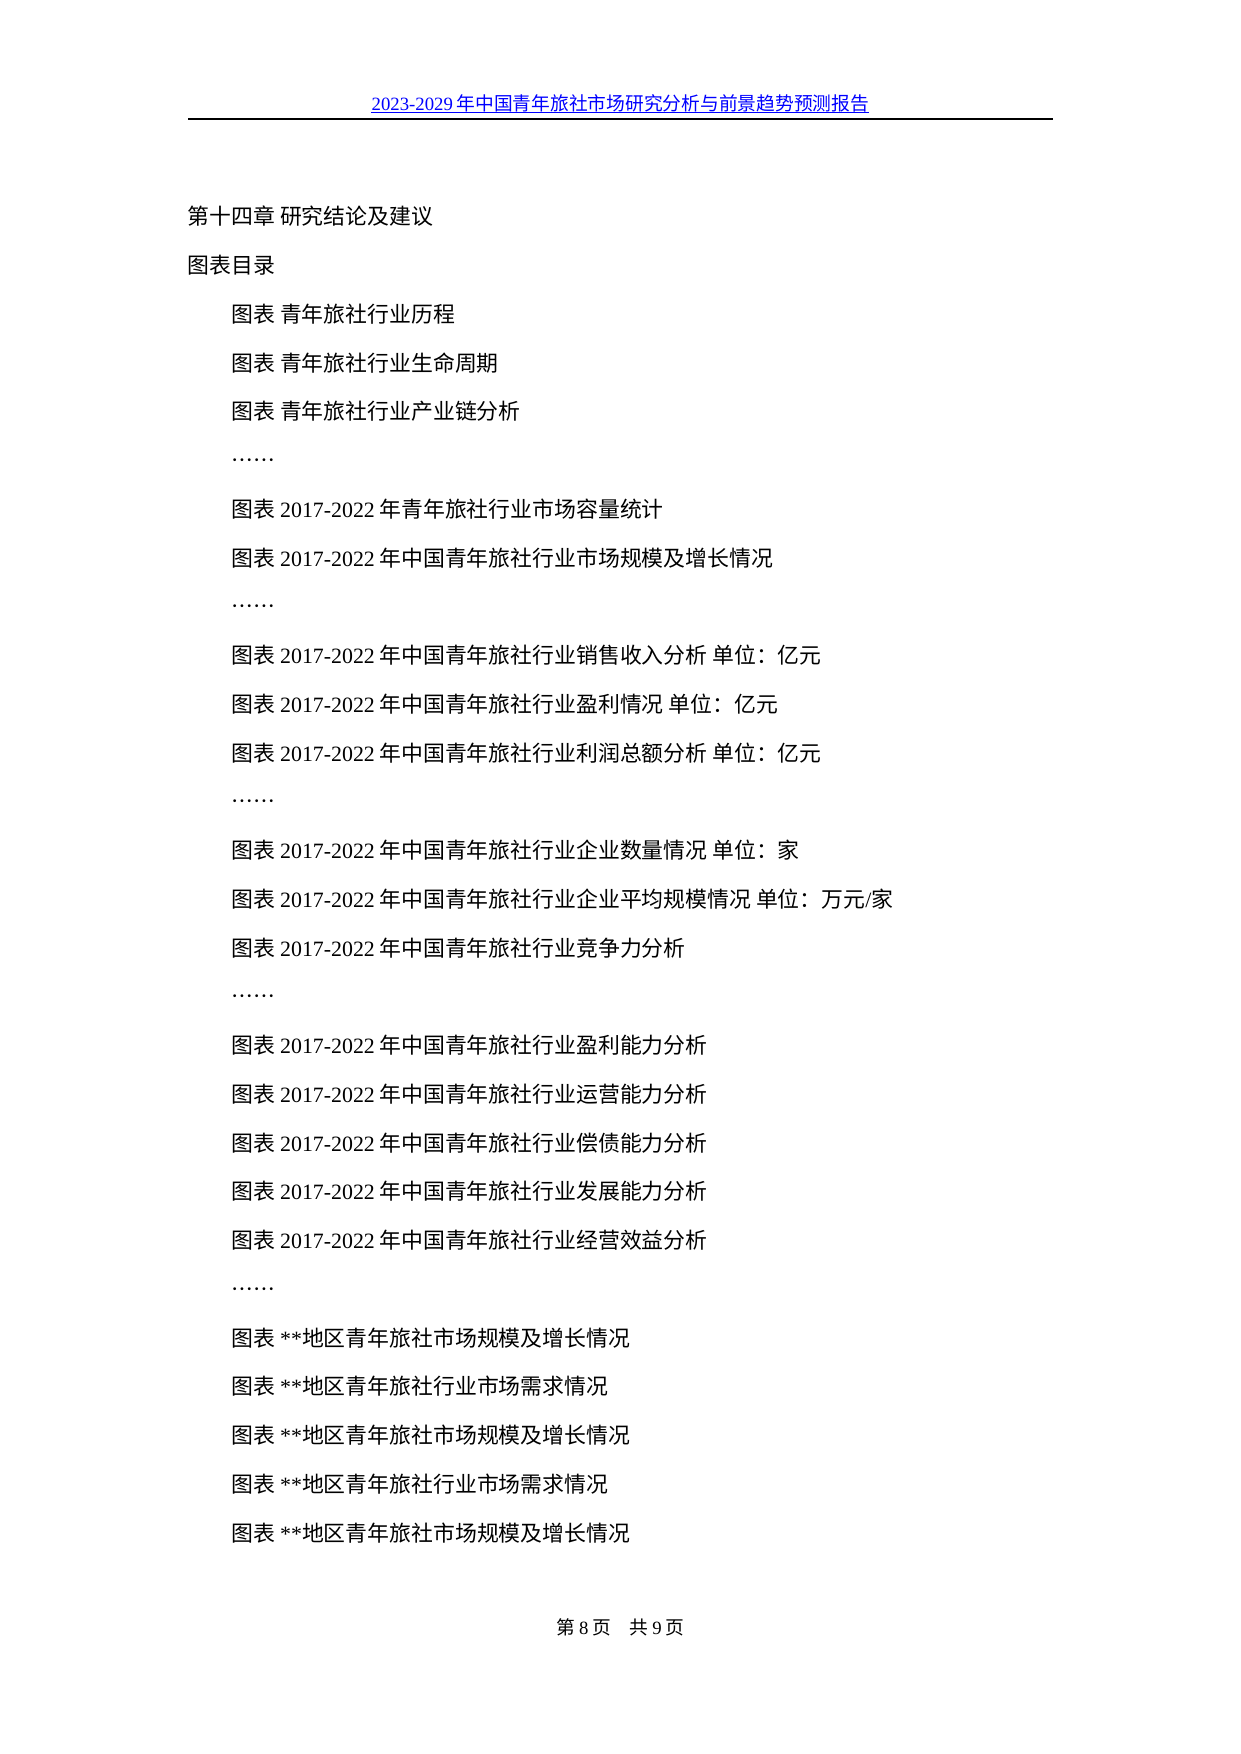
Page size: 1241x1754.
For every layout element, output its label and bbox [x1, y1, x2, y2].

text [187, 150, 1053, 1548]
